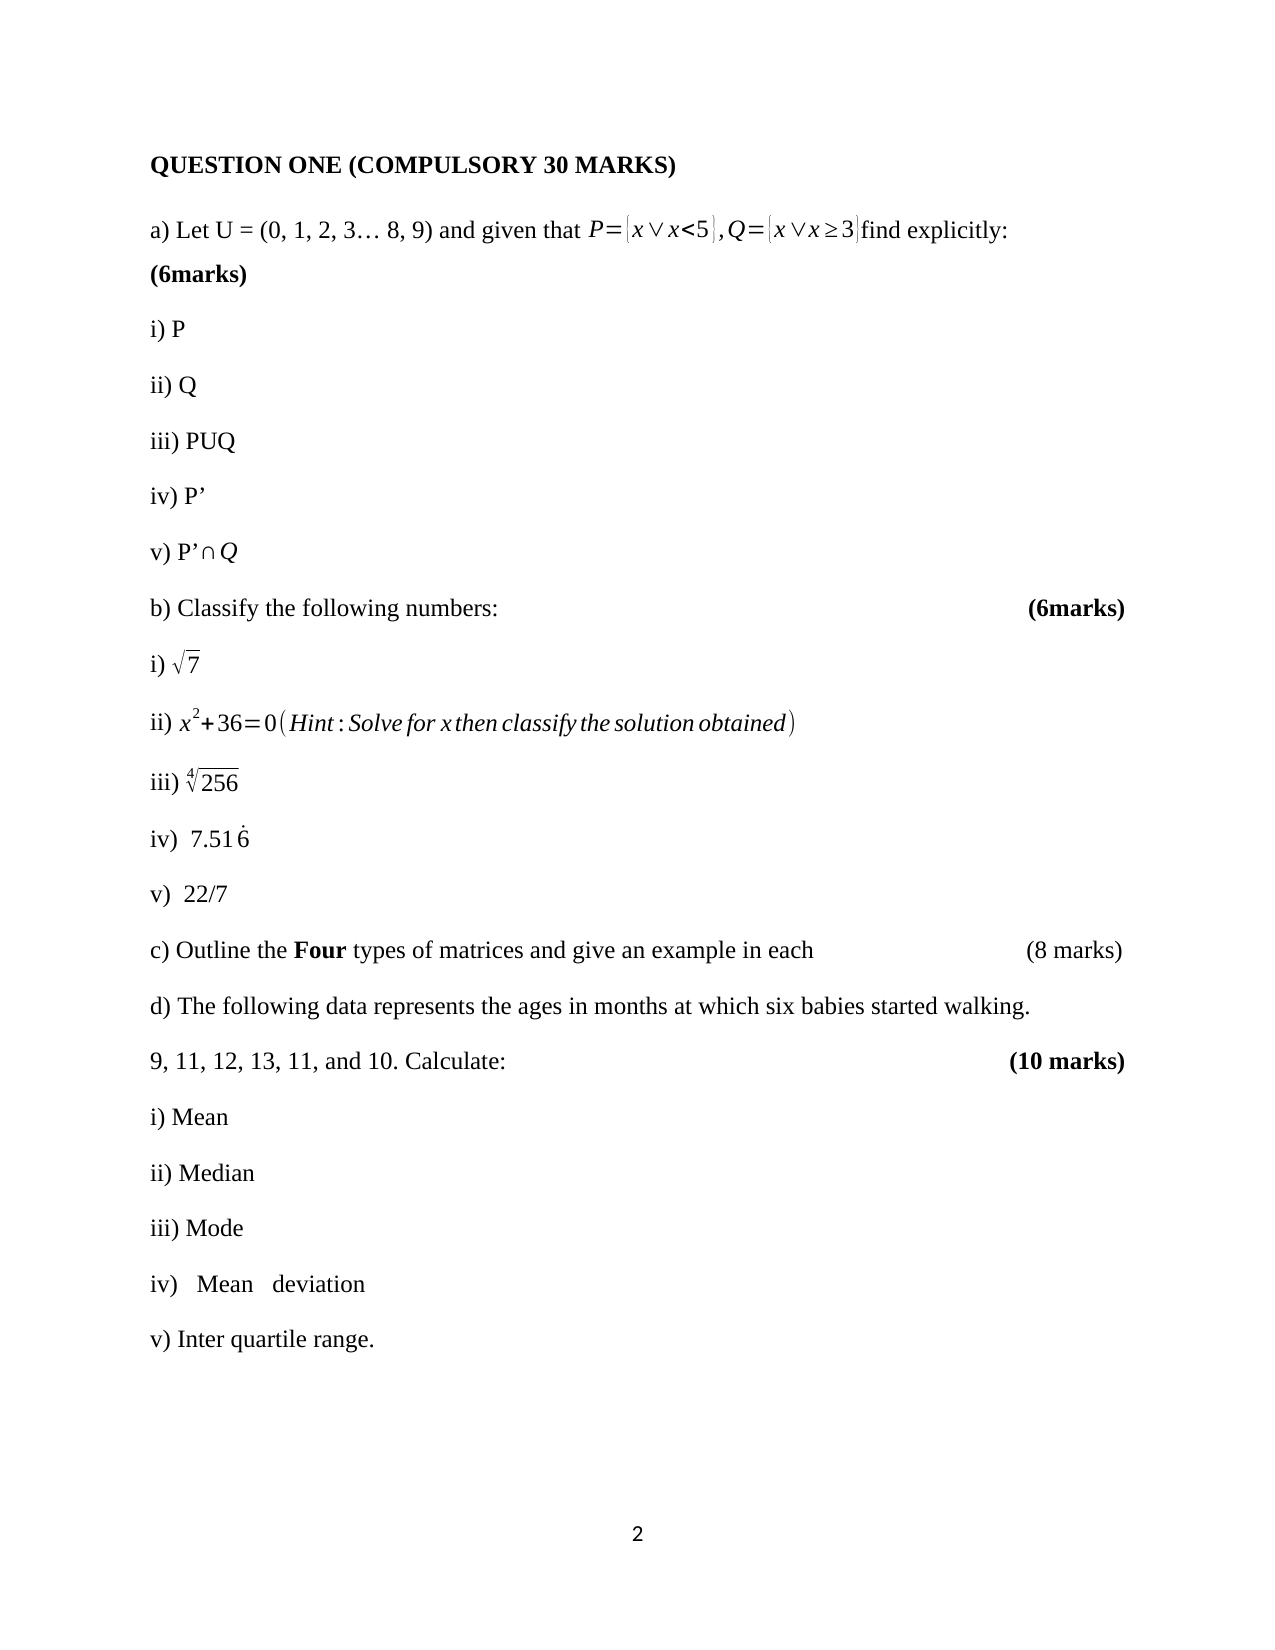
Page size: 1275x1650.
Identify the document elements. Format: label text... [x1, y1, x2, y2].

text 9, 11, 12, 13, 11, and 10. Calculate: (10 marks) [150, 1046, 1125, 1075]
text iii) Mode [150, 1213, 1125, 1242]
text ii) [150, 705, 1125, 738]
text a) Let U = (0, 1, 2, 3… 8, 9) and given that find explicitly: (6marks) [150, 214, 1125, 288]
text b) Classify the following numbers: (6marks) [150, 593, 1125, 621]
text ii) Median [150, 1158, 1125, 1186]
text i) Mean [150, 1102, 1125, 1131]
text v) Inter quartile range. [150, 1324, 1125, 1353]
text iii) PUQ [150, 426, 1125, 454]
text QUESTION ONE (COMPULSORY 30 MARKS) [150, 150, 1125, 179]
text i) [150, 648, 1125, 678]
text ii) Q [150, 370, 1125, 399]
text v) 22/7 [150, 879, 1125, 908]
text v) P’ [150, 537, 1125, 566]
text d) The following data represents the ages in months at which six babies started walking. [150, 991, 1125, 1019]
text iii) [150, 765, 1125, 797]
text iv) Mean deviation [150, 1269, 1125, 1298]
text iv) [150, 824, 1125, 853]
text iv) P’ [150, 481, 1125, 510]
text c) Outline the Four types of matrices and give an example in each (8 marks) [150, 935, 1125, 964]
text i) P [150, 314, 1125, 343]
